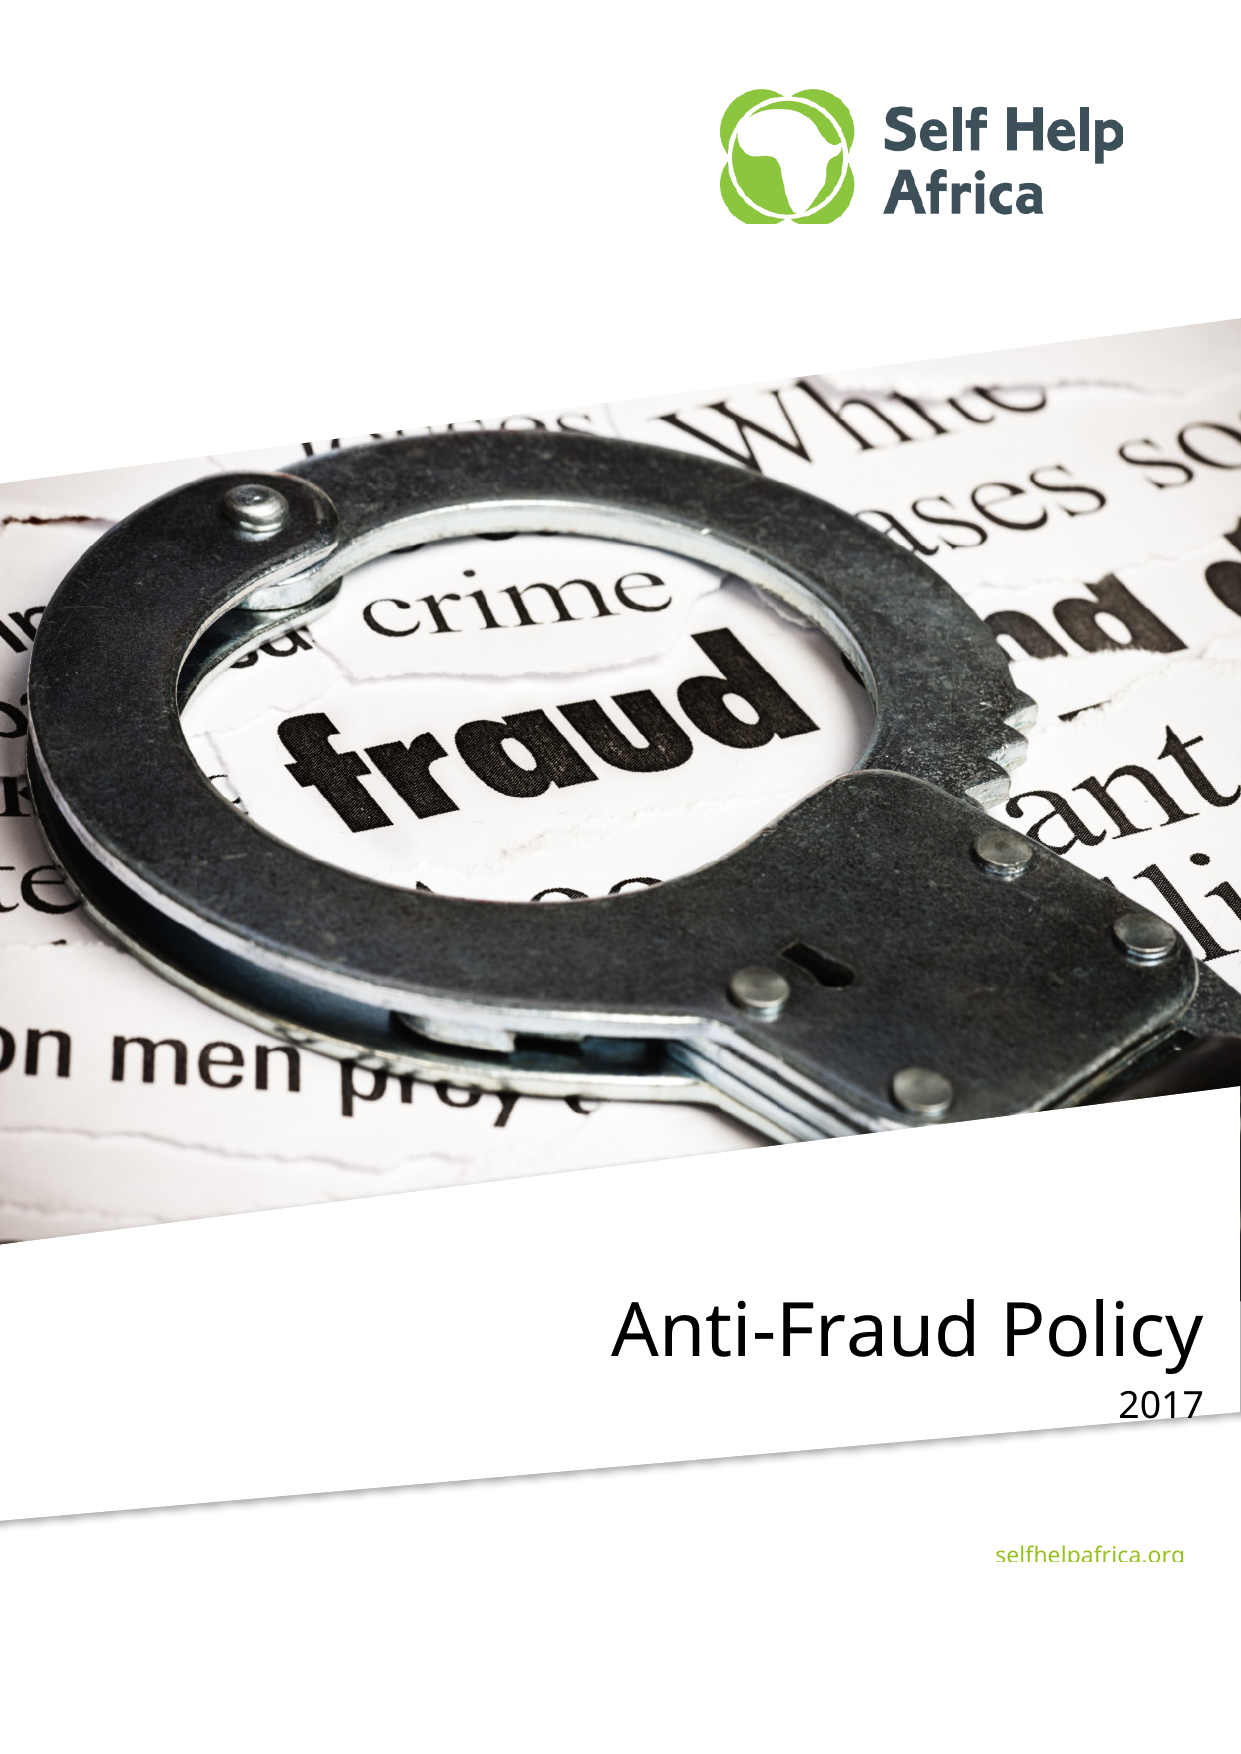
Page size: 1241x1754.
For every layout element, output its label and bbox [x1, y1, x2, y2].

picture [0, 318, 1241, 1244]
